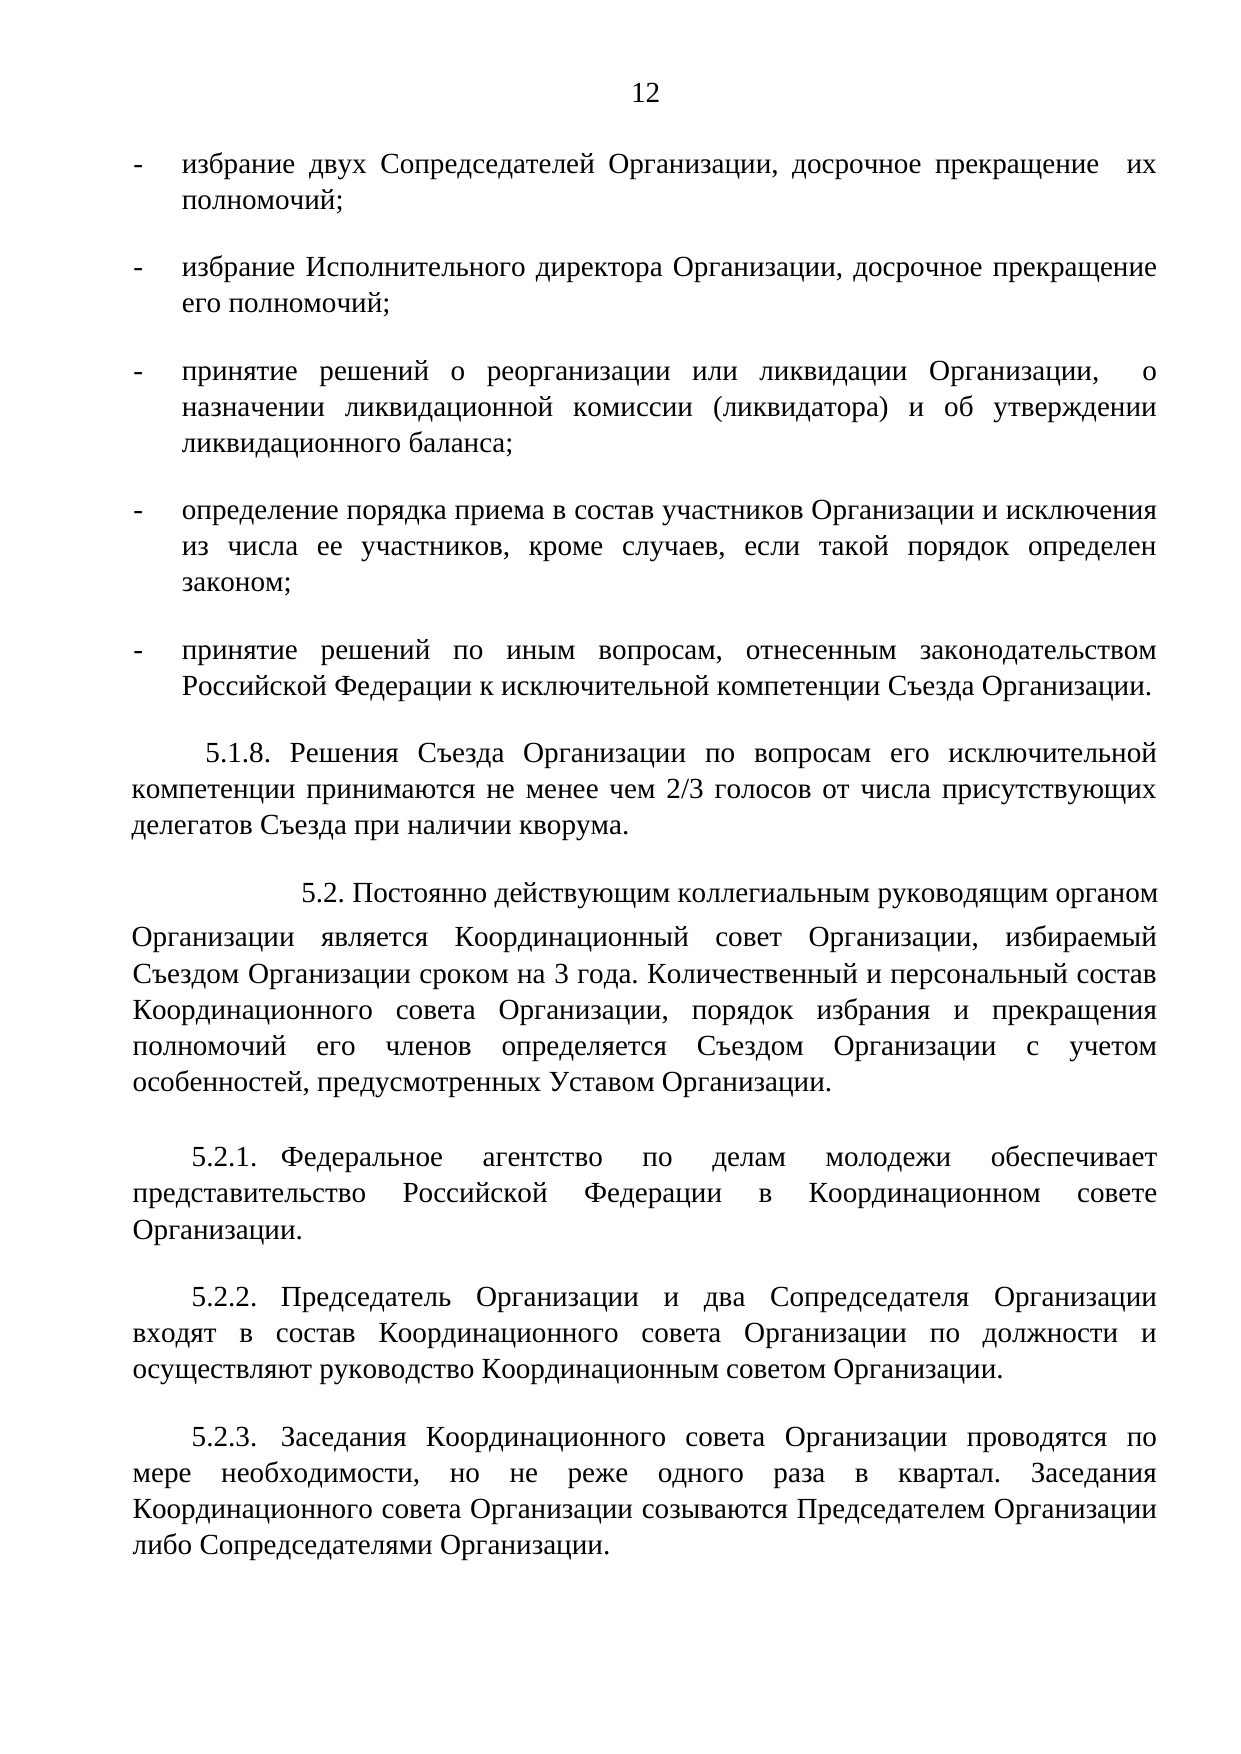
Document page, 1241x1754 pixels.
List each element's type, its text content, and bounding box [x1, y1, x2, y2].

text Организации является Координационный совет Организации, избираемый Съездом Организации сроком на 3 года. Количественный и персональный состав Координационного совета Организации, порядок избрания и прекращения полномочий его членов определяется Съездом Организации с учетом особенностей, предусмотренных Уставом Организации. [131, 919, 1158, 1098]
list избрание Исполнительного директора Организации, досрочное прекращение его полномочий; [133, 249, 1158, 319]
text 5.1.8. Решения Съезда Организации по вопросам его исключительной компетенции принимаются не менее чем 2/3 голосов от числа присутствующих делегатов Съезда при наличии кворума. [131, 735, 1158, 841]
list принятие решений о реорганизации или ликвидации Организации, о назначении ликвидационной комиссии (ликвидатора) и об утверждении ликвидационного баланса; [133, 353, 1158, 458]
list определение порядка приема в состав участников Организации и исключения из числа ее участников, кроме случаев, если такой порядок определен законом; [133, 492, 1158, 598]
text 5.2. Постоянно действующим коллегиальным руководящим органом [133, 875, 1158, 908]
list принятие решений по иным вопросам, отнесенным законодательством Российской Федерации к исключительной компетенции Съезда Организации. [133, 632, 1158, 701]
list Заседания Координационного совета Организации проводятся по мере необходимости, но не реже одного раза в квартал. Заседания Координационного совета Организации созываются Председателем Организации либо Сопредседателями Организации. [132, 1419, 1158, 1561]
list Председатель Организации и два Сопредседателя Организации входят в состав Координационного совета Организации по должности и осуществляют руководство Координационным советом Организации. [132, 1279, 1158, 1385]
list избрание двух Сопредседателей Организации, досрочное прекращение их полномочий; [133, 146, 1158, 215]
list Федеральное агентство по делам молодежи обеспечивает представительство Российской Федерации в Координационном совете Организации. [132, 1139, 1158, 1245]
